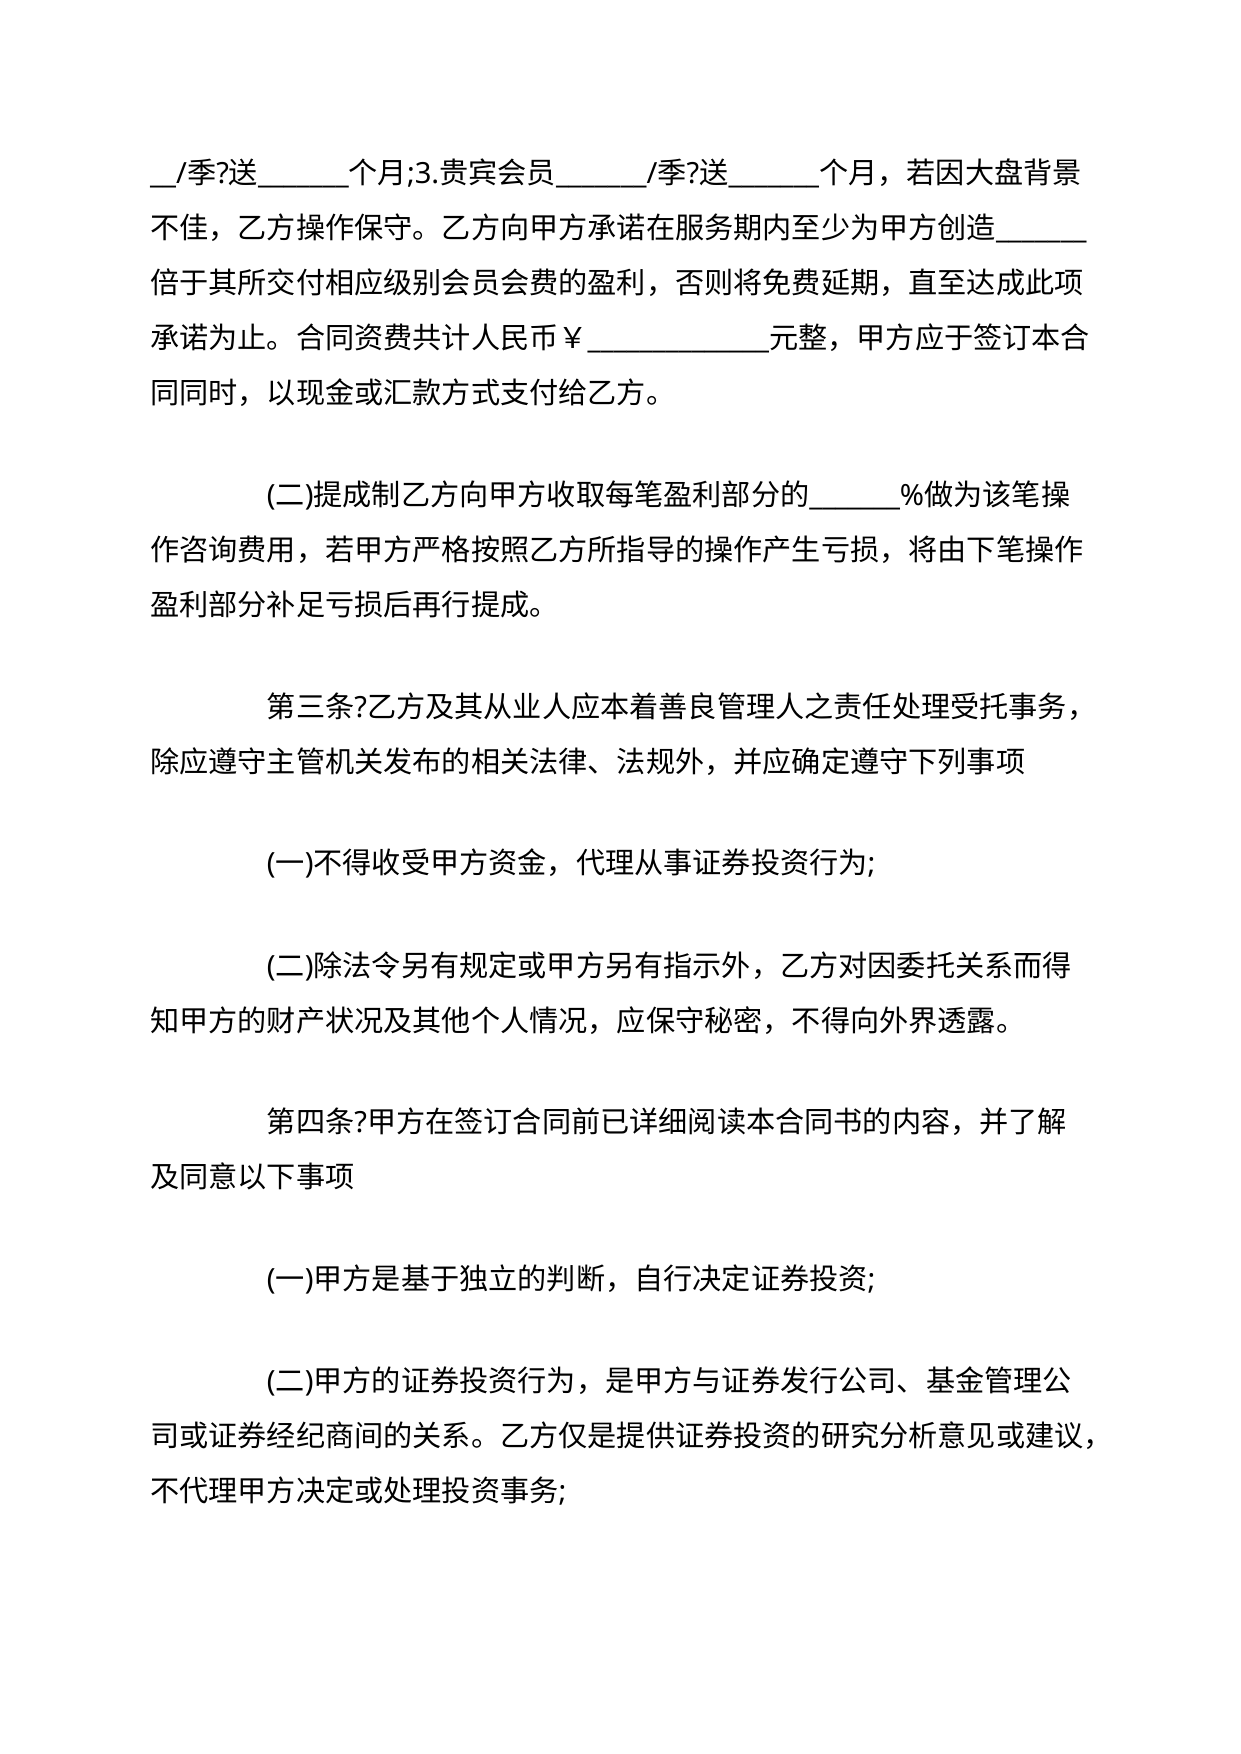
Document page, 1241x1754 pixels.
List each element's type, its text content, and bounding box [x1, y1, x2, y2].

text 第三条?乙方及其从业人应本着善良管理人之责任处理受托事务，除应遵守主管机关发布的相关法律、法规外，并应确定遵守下列事项 [150, 683, 1090, 781]
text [150, 150, 1090, 412]
text 第四条?甲方在签订合同前已详细阅读本合同书的内容，并了解及同意以下事项 [150, 1099, 1090, 1196]
text (二)提成制乙方向甲方收取每笔盈利部分的_______%做为该笔操作咨询费用，若甲方严格按照乙方所指导的操作产生亏损，将由下笔操作盈利部分补足亏损后再行提成。 [150, 472, 1090, 624]
text (一)不得收受甲方资金，代理从事证券投资行为; [150, 840, 1090, 882]
text (二)除法令另有规定或甲方另有指示外，乙方对因委托关系而得知甲方的财产状况及其他个人情况，应保守秘密，不得向外界透露。 [150, 942, 1090, 1039]
text (二)甲方的证券投资行为，是甲方与证券发行公司、基金管理公司或证券经纪商间的关系。乙方仅是提供证券投资的研究分析意见或建议，不代理甲方决定或处理投资事务; [150, 1358, 1090, 1510]
text (一)甲方是基于独立的判断，自行决定证券投资; [150, 1256, 1090, 1298]
